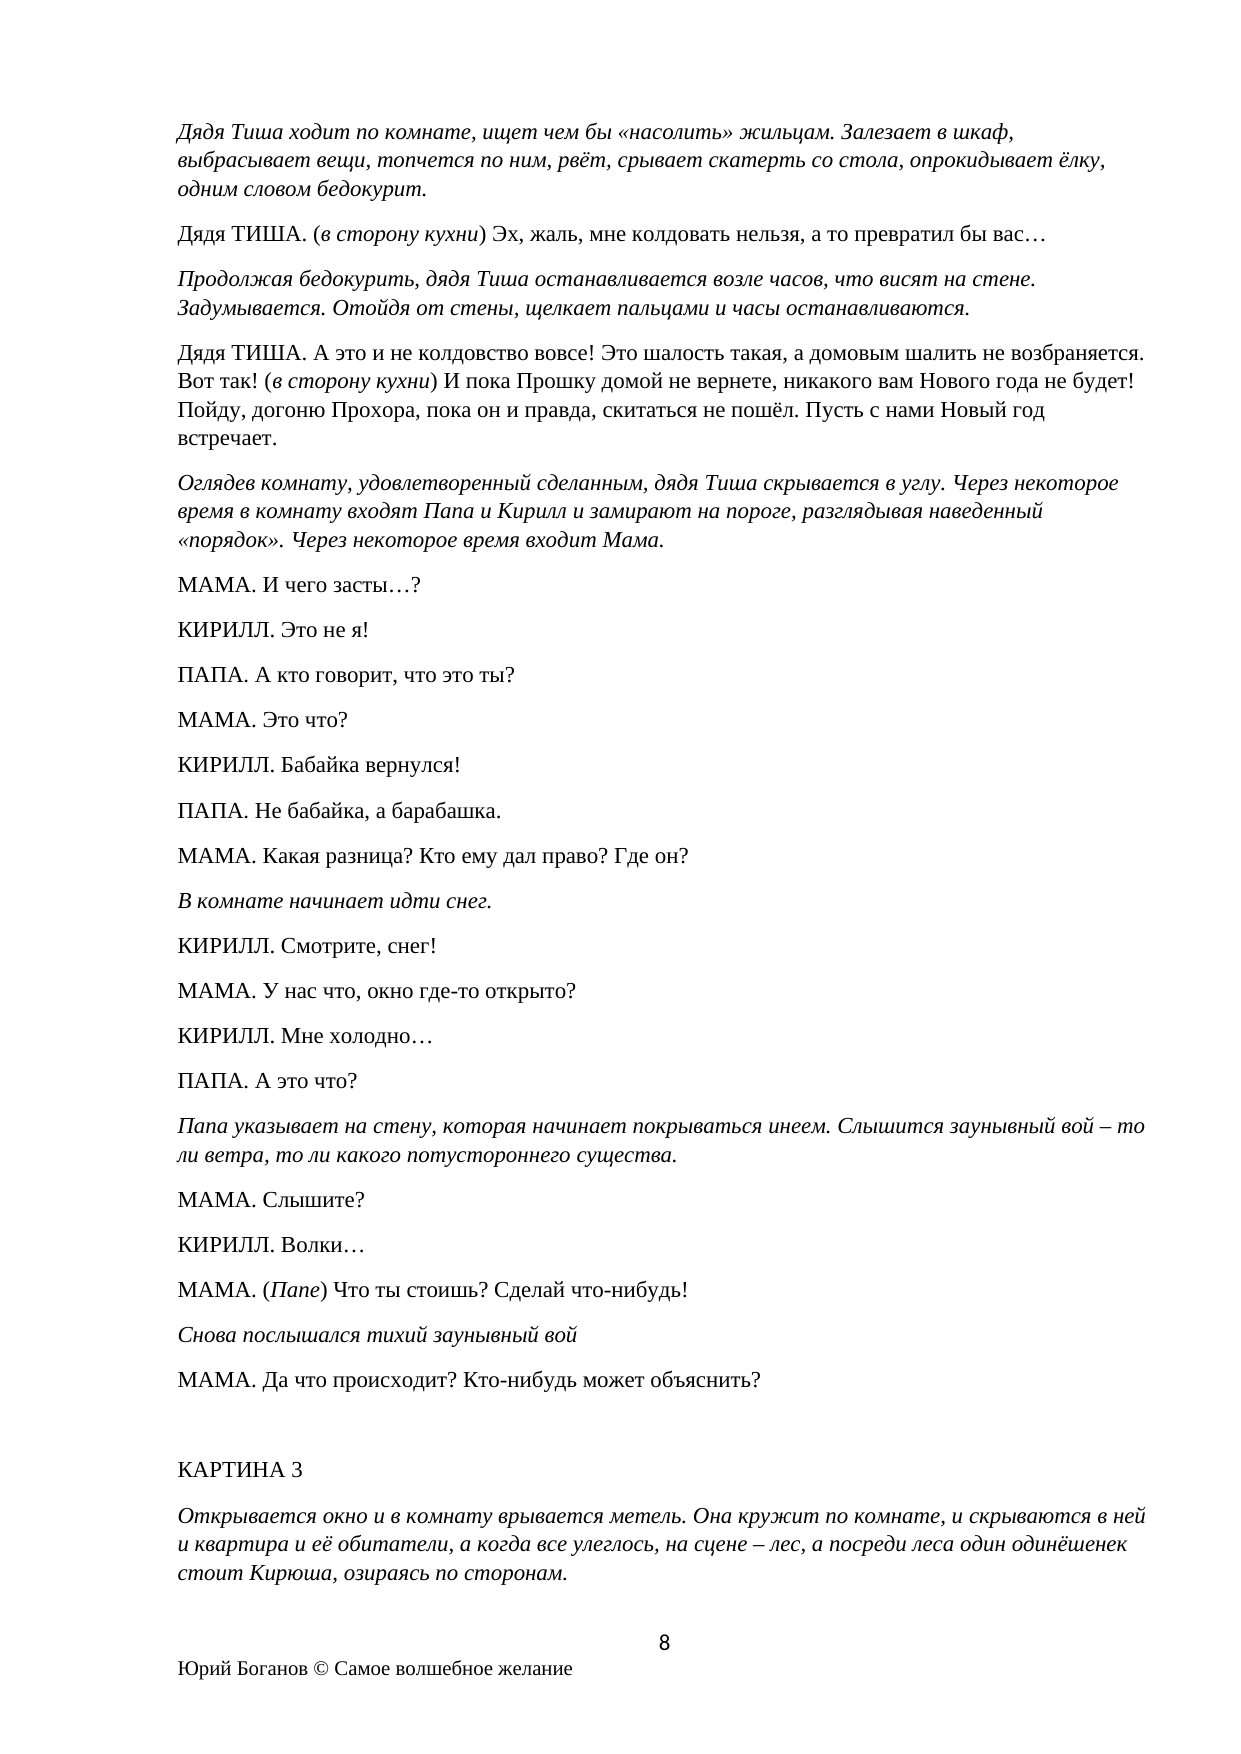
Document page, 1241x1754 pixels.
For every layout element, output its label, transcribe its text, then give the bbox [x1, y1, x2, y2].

text Дядя Тиша ходит по комнате, ищет чем бы «насолить» жильцам. Залезает в шкаф, выбрасывает вещи, топчется по ним, рвёт, срывает скатерть со стола, опрокидывает ёлку, одним словом бедокурит. [177, 118, 1152, 201]
text ПАПА. А это что? [177, 1067, 1152, 1094]
text МАМА. (Папе) Что ты стоишь? Сделай что-нибудь! [177, 1276, 1152, 1302]
text КИРИЛЛ. Мне холодно… [177, 1022, 1152, 1048]
text МАМА. Слышите? [177, 1186, 1152, 1212]
text Открывается окно и в комнату врывается метель. Она кружит по комнате, и скрываются в ней и квартира и её обитатели, а когда все улеглось, на сцене – лес, а посреди леса один одинёшенек стоит Кирюша, озираясь по сторонам. [177, 1502, 1152, 1585]
text ПАПА. А кто говорит, что это ты? [177, 661, 1152, 688]
text МАМА. Да что происходит? Кто-нибудь может объяснить? [177, 1366, 1152, 1393]
text КИРИЛЛ. Смотрите, снег! [177, 932, 1152, 958]
text КИРИЛЛ. Это не я! [177, 616, 1152, 643]
text КИРИЛЛ. Бабайка вернулся! [177, 752, 1152, 778]
text Снова послышался тихий заунывный вой [177, 1321, 1152, 1348]
text Дядя ТИША. (в сторону кухни) Эх, жаль, мне колдовать нельзя, а то превратил бы вас… [177, 220, 1152, 246]
text Папа указывает на стену, которая начинает покрываться инеем. Слышится заунывный вой – то ли ветра, то ли какого потустороннего существа. [177, 1112, 1152, 1167]
text Продолжая бедокурить, дядя Тиша останавливается возле часов, что висят на стене. Задумывается. Отойдя от стены, щелкает пальцами и часы останавливаются. [177, 265, 1152, 320]
text Оглядев комнату, удовлетворенный сделанным, дядя Тиша скрывается в углу. Через некоторое время в комнату входят Папа и Кирилл и замирают на пороге, разглядывая наведенный «порядок». Через некоторое время входит Мама. [177, 469, 1152, 552]
text МАМА. Какая разница? Кто ему дал право? Где он? [177, 842, 1152, 868]
text Дядя ТИША. А это и не колдовство вовсе! Это шалость такая, а домовым шалить не возбраняется. Вот так! (в сторону кухни) И пока Прошку домой не вернете, никакого вам Нового года не будет! Пойду, догоню Прохора, пока он и правда, скитаться не пошёл. Пусть с нами Новый год встречает. [177, 339, 1152, 450]
text МАМА. Это что? [177, 706, 1152, 733]
text МАМА. И чего засты…? [177, 571, 1152, 597]
text КАРТИНА 3 [177, 1457, 1152, 1483]
text ПАПА. Не бабайка, а барабашка. [177, 797, 1152, 823]
text МАМА. У нас что, окно где-то открыто? [177, 977, 1152, 1003]
text В комнате начинает идти снег. [177, 887, 1152, 913]
text КИРИЛЛ. Волки… [177, 1231, 1152, 1257]
